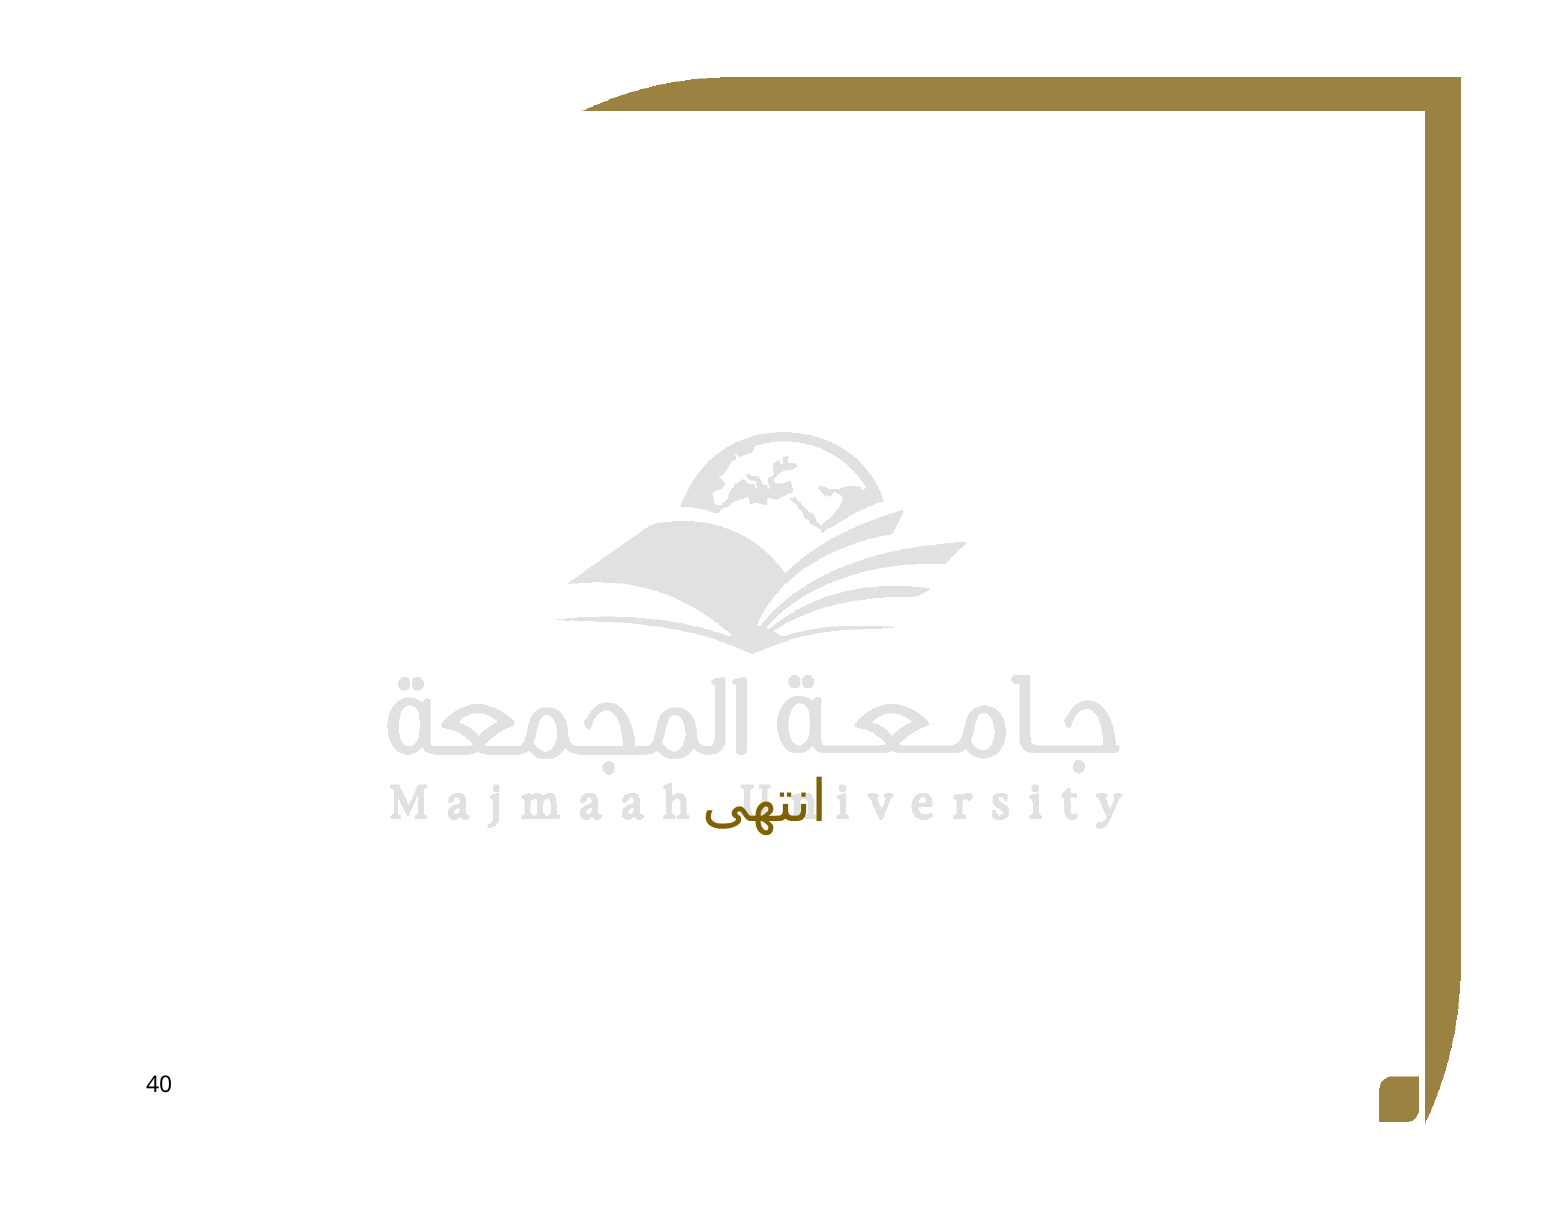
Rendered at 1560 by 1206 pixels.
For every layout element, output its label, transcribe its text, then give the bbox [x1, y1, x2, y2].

text انتهى [146, 767, 1384, 835]
picture [0, 0, 1555, 1206]
